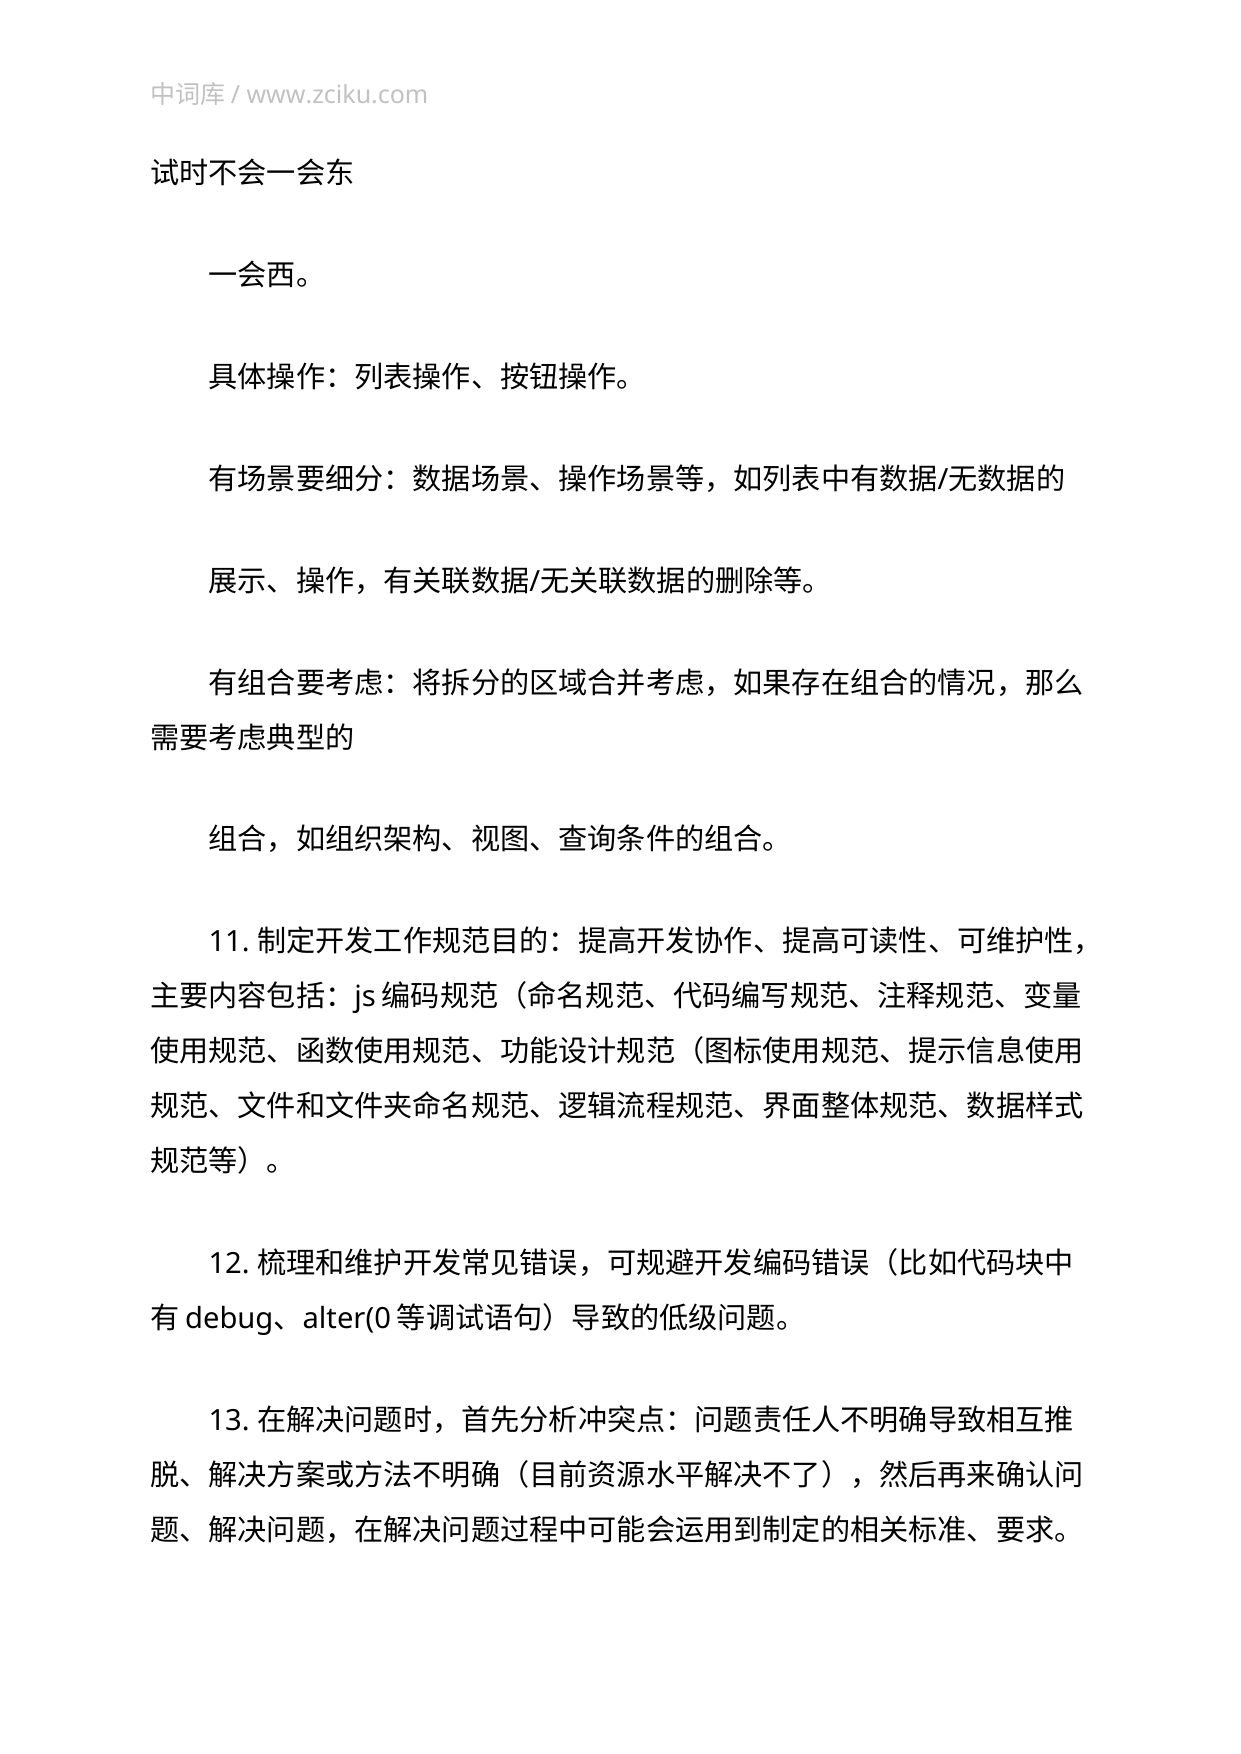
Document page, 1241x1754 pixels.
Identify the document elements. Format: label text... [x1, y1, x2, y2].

text 11. 制定开发工作规范目的：提高开发协作、提高可读性、可维护性，主要内容包括：js编码规范（命名规范、代码编写规范、注释规范、变量使用规范、函数使用规范、功能设计规范（图标使用规范、提示信息使用规范、文件和文件夹命名规范、逻辑流程规范、界面整体规范、数据样式规范等）。 [150, 918, 1090, 1180]
text 有组合要考虑：将拆分的区域合并考虑，如果存在组合的情况，那么需要考虑典型的 [150, 659, 1090, 756]
text 一会西。 [150, 252, 1090, 294]
text 12. 梳理和维护开发常见错误，可规避开发编码错误（比如代码块中有debug、alter(0等调试语句）导致的低级问题。 [150, 1239, 1090, 1337]
text 具体操作：列表操作、按钮操作。 [150, 353, 1090, 396]
text 组合，如组织架构、视图、查询条件的组合。 [150, 816, 1090, 858]
text 有场景要细分：数据场景、操作场景等，如列表中有数据/无数据的 [150, 455, 1090, 498]
text 展示、操作，有关联数据/无关联数据的删除等。 [150, 557, 1090, 600]
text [150, 150, 1090, 192]
text 13. 在解决问题时，首先分析冲突点：问题责任人不明确导致相互推脱、解决方案或方法不明确（目前资源水平解决不了），然后再来确认问题、解决问题，在解决问题过程中可能会运用到制定的相关标准、要求。 [150, 1396, 1090, 1548]
